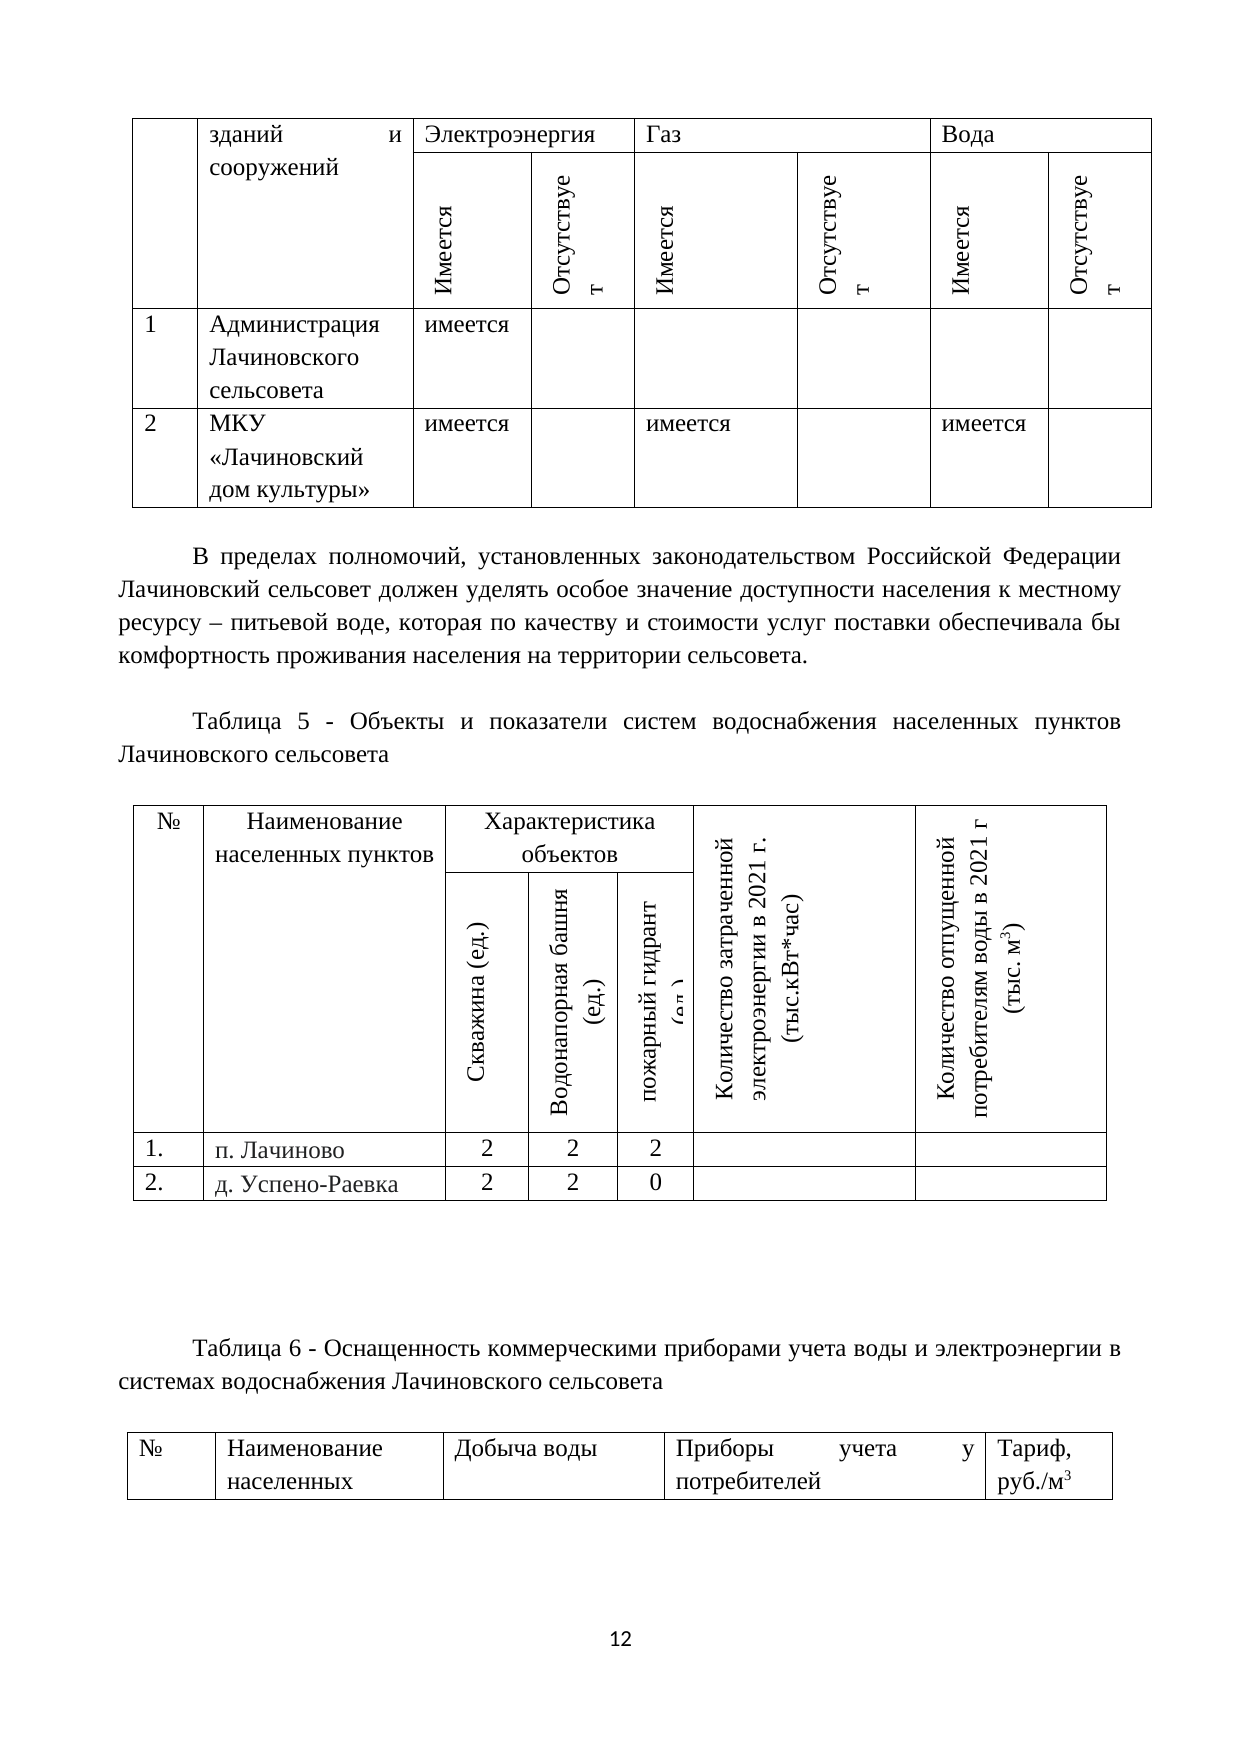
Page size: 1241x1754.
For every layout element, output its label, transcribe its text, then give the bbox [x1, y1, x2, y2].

table_cell Администрация Лачиновского сельсовета [198, 309, 413, 407]
table_header Количество затраченной электроэнергии в 2021 г. (тыс.кВт*час) [694, 806, 915, 1132]
table_cell [134, 1167, 203, 1200]
table_cell [916, 1167, 1106, 1200]
table_cell [798, 309, 930, 407]
table_cell [134, 1133, 203, 1166]
table_cell Газ [635, 119, 930, 152]
table_cell п. Лачиново [204, 1133, 445, 1166]
table_cell имеется [414, 309, 531, 407]
table_cell [916, 1133, 1106, 1166]
table_cell имеется [414, 409, 531, 507]
text Таблица 6 - Оснащенность коммерческими приборами учета воды и электроэнергии в системах водоснабжения Лачиновского сельсовета [118, 1333, 1122, 1395]
table_header № [133, 119, 197, 308]
table_header № [134, 806, 203, 1132]
table_header Количество отпущенной потребителям воды в 2021 г (тыс. м3) [916, 806, 1106, 1132]
table_cell Отсутствует [532, 153, 634, 308]
table_cell 2 [529, 1133, 617, 1166]
table_cell [1049, 309, 1151, 407]
table_cell [931, 309, 1048, 407]
table_cell [798, 409, 930, 507]
table_header № [128, 1433, 215, 1499]
table_cell [635, 309, 797, 407]
table_header Тариф, руб./м3 [986, 1433, 1112, 1499]
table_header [216, 1433, 443, 1499]
table_cell [1049, 409, 1151, 507]
table_cell Водонапорная башня (ед.) [529, 873, 617, 1132]
table_cell 2 [446, 1167, 528, 1200]
table_cell [532, 309, 634, 407]
text Таблица 5 - Объекты и показатели систем водоснабжения населенных пунктов Лачиновского сельсовета [118, 706, 1122, 768]
table_cell [532, 409, 634, 507]
table_cell Отсутствует [1049, 153, 1151, 308]
table_cell Скважина (ед.) [446, 873, 528, 1132]
table_cell [694, 1167, 915, 1200]
table_cell Имеется [414, 153, 531, 308]
table_cell Электроэнергия [414, 119, 634, 152]
table_cell 2 [133, 409, 197, 507]
table_cell Имеется [635, 153, 797, 308]
text В пределах полномочий, установленных законодательством Российской Федерации Лачиновский сельсовет должен уделять особое значение доступности населения к местному ресурсу – питьевой воде, которая по качеству и стоимости услуг поставки обеспечивала бы комфортность проживания населения на территории сельсовета. [118, 541, 1122, 669]
table_cell Имеется [931, 153, 1048, 308]
table_cell 2 [446, 1133, 528, 1166]
table_cell 1 [133, 309, 197, 407]
table_cell д. Успено-Раевка [204, 1167, 445, 1200]
table_header Наименование населенных пунктов [204, 806, 445, 1132]
table_cell пожарный гидрант (ед.) [618, 873, 693, 1132]
table_header Характеристика объектов [446, 806, 693, 872]
table_cell 2 [529, 1167, 617, 1200]
table_cell Отсутствует [798, 153, 930, 308]
table_cell 2 [618, 1133, 693, 1166]
table_cell имеется [635, 409, 797, 507]
table_cell МКУ «Лачиновский дом культуры» [198, 409, 413, 507]
table_header Приборы учета у потребителей [665, 1433, 985, 1499]
table_cell имеется [931, 409, 1048, 507]
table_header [198, 119, 413, 308]
table_cell 0 [618, 1167, 693, 1200]
table_cell [694, 1133, 915, 1166]
table_cell Вода [931, 119, 1151, 152]
table_header Добыча воды [444, 1433, 664, 1499]
